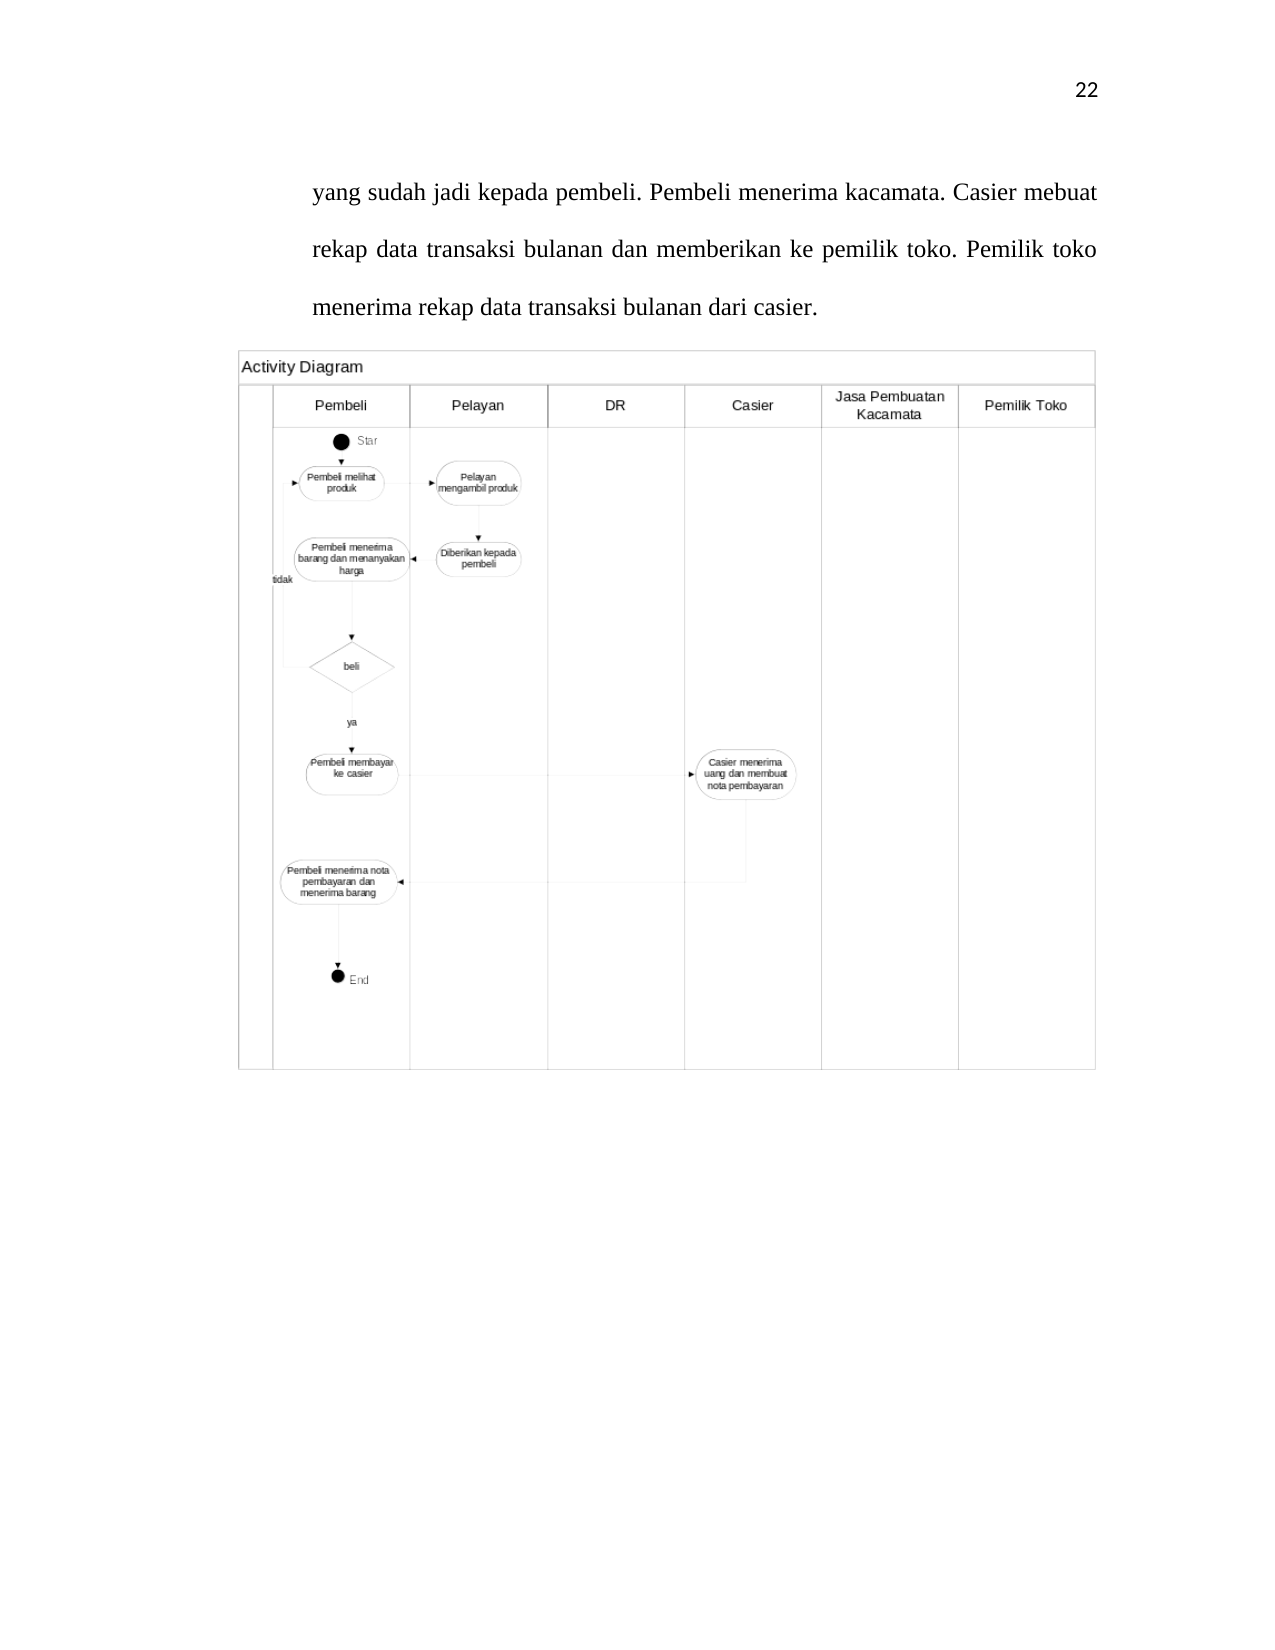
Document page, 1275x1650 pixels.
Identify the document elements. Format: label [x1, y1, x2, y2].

list [312, 177, 1098, 321]
